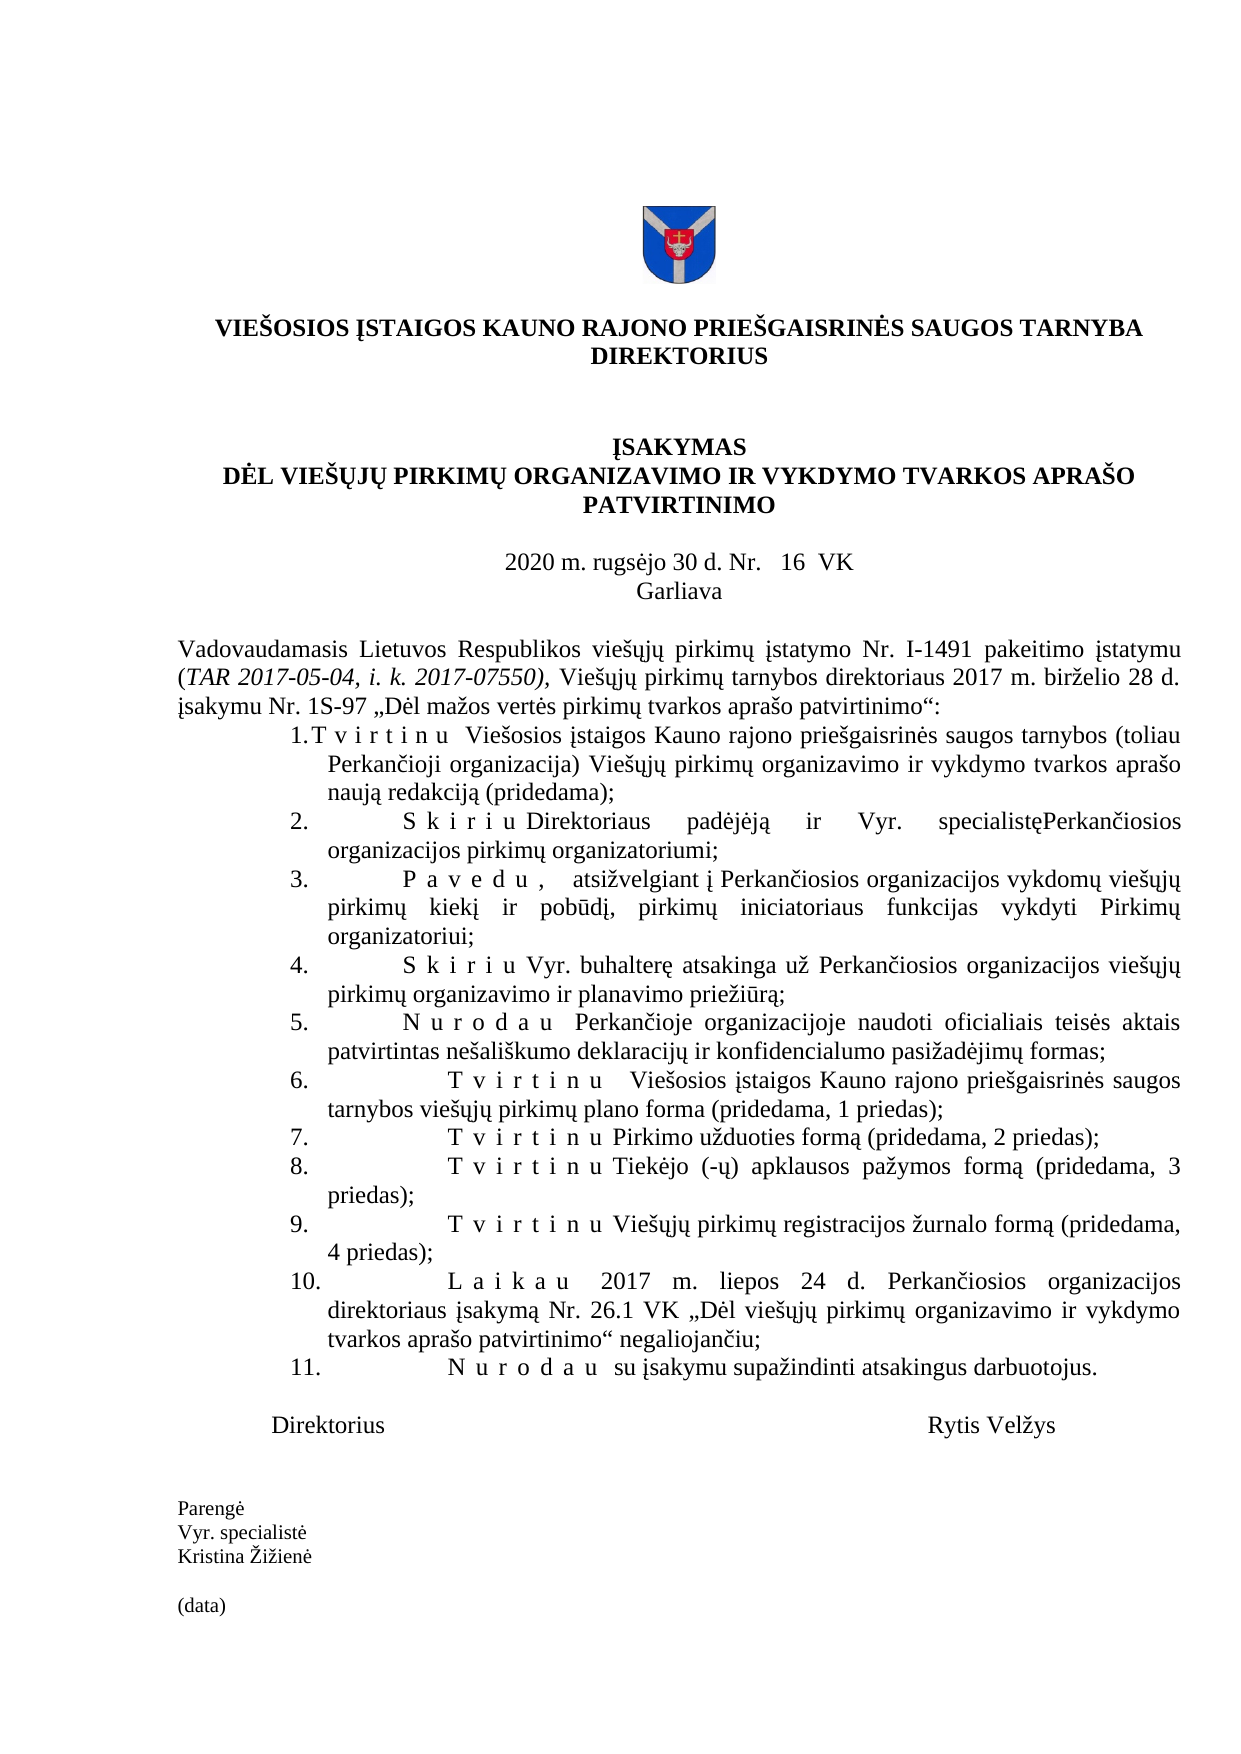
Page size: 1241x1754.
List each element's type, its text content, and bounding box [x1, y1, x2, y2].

list SkiriuDirektoriaus padėjėją ir Vyr. specialistęPerkančiosios organizacijos pirkimų organizatoriumi; [290, 806, 1181, 864]
list Nurodau su įsakymu supažindinti atsakingus darbuotojus. [290, 1352, 1181, 1381]
text Kristina Žižienė [177, 1544, 1181, 1568]
list TvirtinuPirkimo užduoties formą (pridedama, 2 priedas); [290, 1122, 1181, 1151]
list Tvirtinu Viešosios įstaigos Kauno rajono priešgaisrinės saugos tarnybos viešųjų pirkimų plano forma (pridedama, 1 priedas); [290, 1065, 1181, 1122]
list Laikau 2017 m. liepos 24 d. Perkančiosios organizacijos direktoriaus įsakymą Nr. 26.1 VK „Dėl viešųjų pirkimų organizavimo ir vykdymo tvarkos aprašo patvirtinimo“ negaliojančiu; [290, 1266, 1181, 1352]
text DIREKTORIUS [177, 341, 1181, 370]
text VIEŠOSIOS ĮSTAIGOS KAUNO RAJONO PRIEŠGAISRINĖS SAUGOS TARNYBA [177, 313, 1181, 341]
text Vadovaudamasis Lietuvos Respublikos viešųjų pirkimų įstatymo Nr. I-1491 pakeitimo įstatymu (TAR 2017-05-04, i. k. 2017-07550), Viešųjų pirkimų tarnybos direktoriaus . birželio 28 d. įsakymu Nr. 1S-97 „Dėl mažos vertės pirkimų tvarkos aprašo patvirtinimo“: [177, 634, 1181, 720]
text Direktorius Rytis Velžys [177, 1410, 1181, 1439]
text 2020 m. rugsėjo 30 d. Nr. 16 VK [177, 547, 1181, 576]
list T v i r t i n u Viešosios įstaigos Kauno rajono priešgaisrinės saugos tarnybos (toliau Perkančioji organizacija) Viešųjų pirkimų organizavimo ir vykdymo tvarkos aprašo naują redakciją (pridedama); [290, 720, 1181, 806]
picture [642, 206, 716, 284]
text PATVIRTINIMO [177, 490, 1181, 519]
list TvirtinuViešųjų pirkimų registracijos žurnalo formą (pridedama, 4 priedas); [290, 1209, 1181, 1266]
list Nurodau Perkančioje organizacijoje naudoti oficialiais teisės aktais patvirtintas nešališkumo deklaracijų ir konfidencialumo pasižadėjimų formas; [290, 1007, 1181, 1065]
list SkiriuVyr. buhalterę atsakinga už Perkančiosios organizacijos viešųjų pirkimų organizavimo ir planavimo priežiūrą; [290, 950, 1181, 1007]
text ĮSAKYMAS [177, 432, 1181, 461]
text Parengė [177, 1496, 1181, 1520]
list TvirtinuTiekėjo (-ų) apklausos pažymos formą (pridedama, 3 priedas); [290, 1151, 1181, 1209]
text (data) [177, 1592, 1181, 1617]
text Garliava [177, 576, 1181, 605]
text DĖL VIEŠŲJŲ PIRKIMŲ ORGANIZAVIMO IR VYKDYMO TVARKOS APRAŠO [177, 461, 1181, 490]
text Vyr. specialistė [177, 1520, 1181, 1544]
list Pavedu, atsižvelgiant į Perkančiosios organizacijos vykdomų viešųjų pirkimų kiekį ir pobūdį, pirkimų iniciatoriaus funkcijas vykdyti Pirkimų organizatoriui; [290, 864, 1181, 950]
